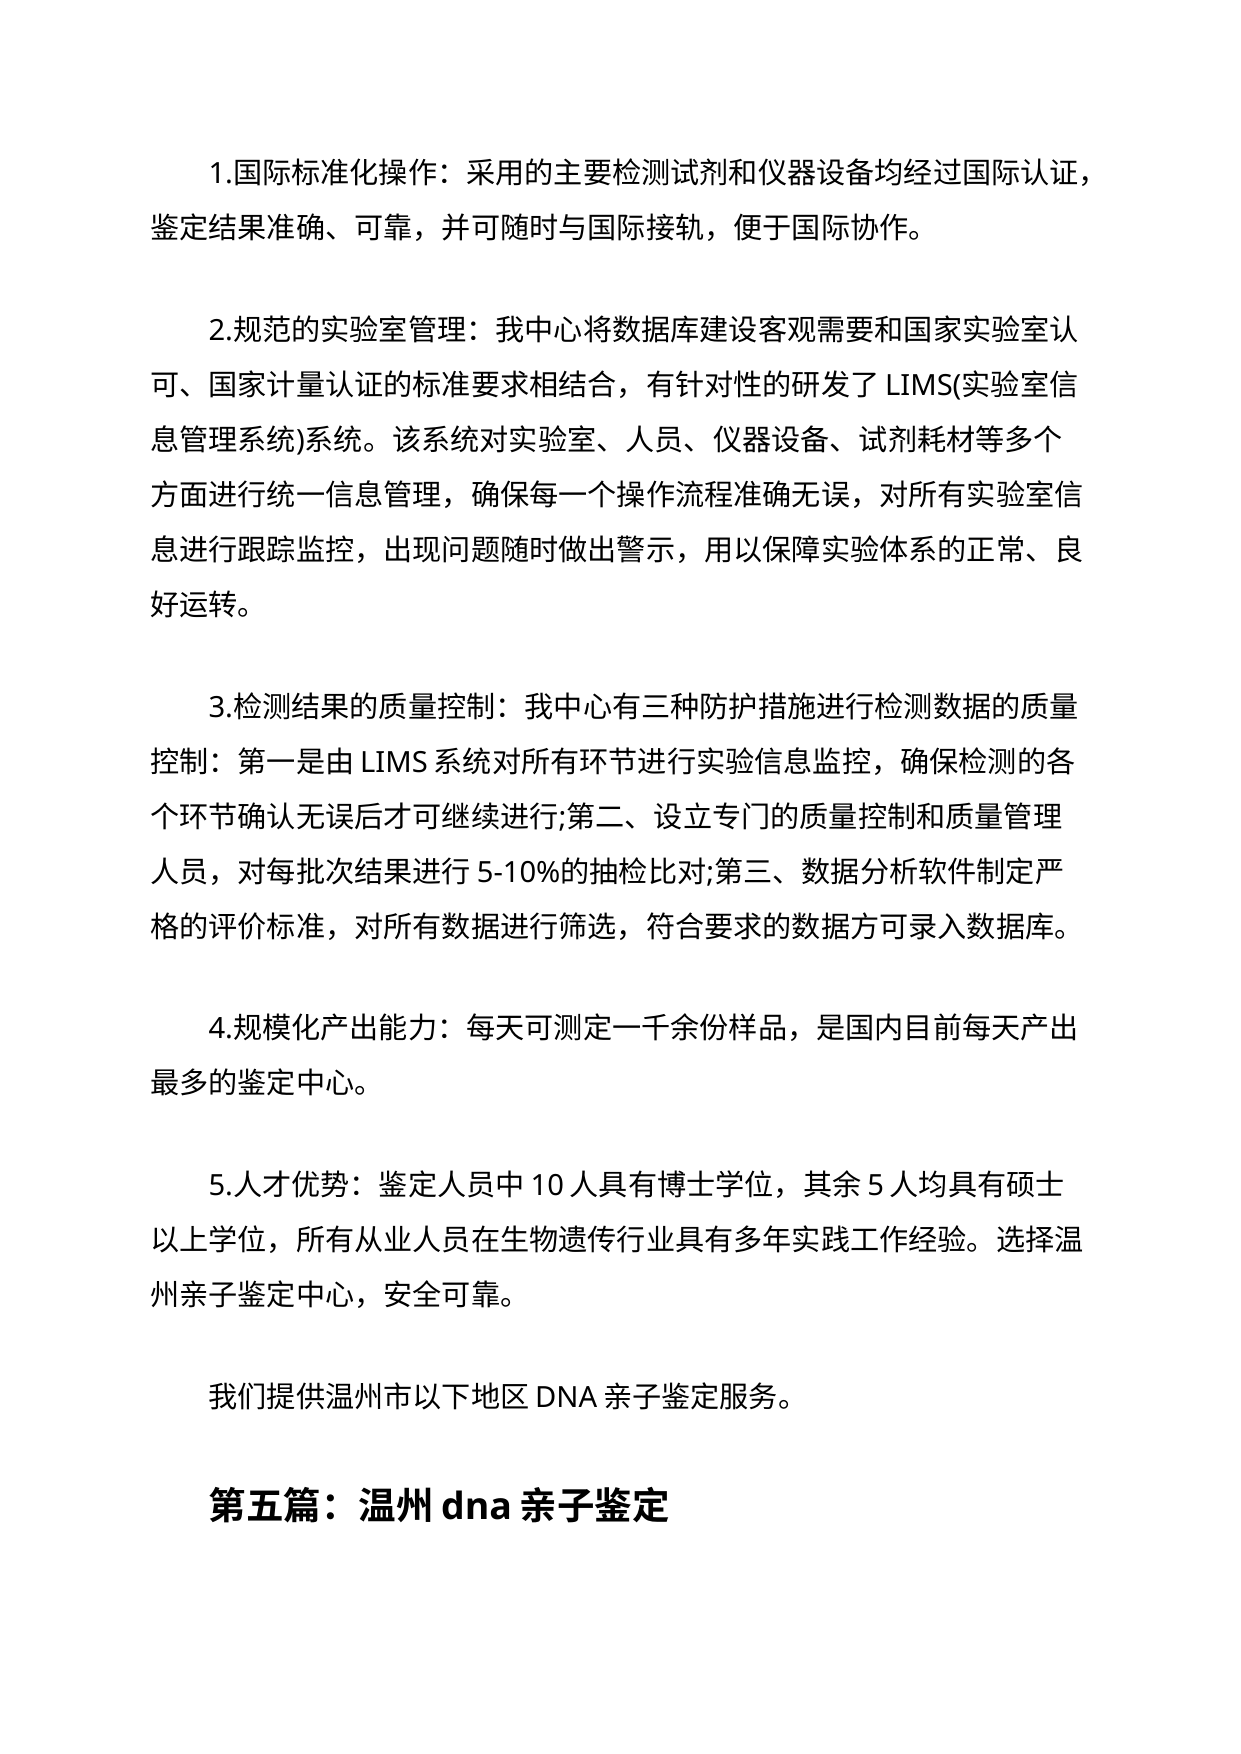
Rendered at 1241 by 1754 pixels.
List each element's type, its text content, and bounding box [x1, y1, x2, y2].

text 4.规模化产出能力：每天可测定一千余份样品，是国内目前每天产出最多的鉴定中心。 [150, 1005, 1090, 1102]
text 我们提供温州市以下地区DNA亲子鉴定服务。 [150, 1373, 1090, 1416]
text 第五篇：温州dna亲子鉴定 [150, 1476, 1090, 1530]
text 5.人才优势：鉴定人员中10人具有博士学位，其余5人均具有硕士以上学位，所有从业人员在生物遗传行业具有多年实践工作经验。选择温州亲子鉴定中心，安全可靠。 [150, 1162, 1090, 1314]
text 3.检测结果的质量控制：我中心有三种防护措施进行检测数据的质量控制：第一是由LIMS系统对所有环节进行实验信息监控，确保检测的各个环节确认无误后才可继续进行;第二、设立专门的质量控制和质量管理人员，对每批次结果进行5-10%的抽检比对;第三、数据分析软件制定严格的评价标准，对所有数据进行筛选，符合要求的数据方可录入数据库。 [150, 683, 1090, 946]
text 2.规范的实验室管理：我中心将数据库建设客观需要和国家实验室认可、国家计量认证的标准要求相结合，有针对性的研发了LIMS(实验室信息管理系统)系统。该系统对实验室、人员、仪器设备、试剂耗材等多个方面进行统一信息管理，确保每一个操作流程准确无误，对所有实验室信息进行跟踪监控，出现问题随时做出警示，用以保障实验体系的正常、良好运转。 [150, 307, 1090, 624]
text 1.国际标准化操作：采用的主要检测试剂和仪器设备均经过国际认证，鉴定结果准确、可靠，并可随时与国际接轨，便于国际协作。 [150, 150, 1090, 247]
